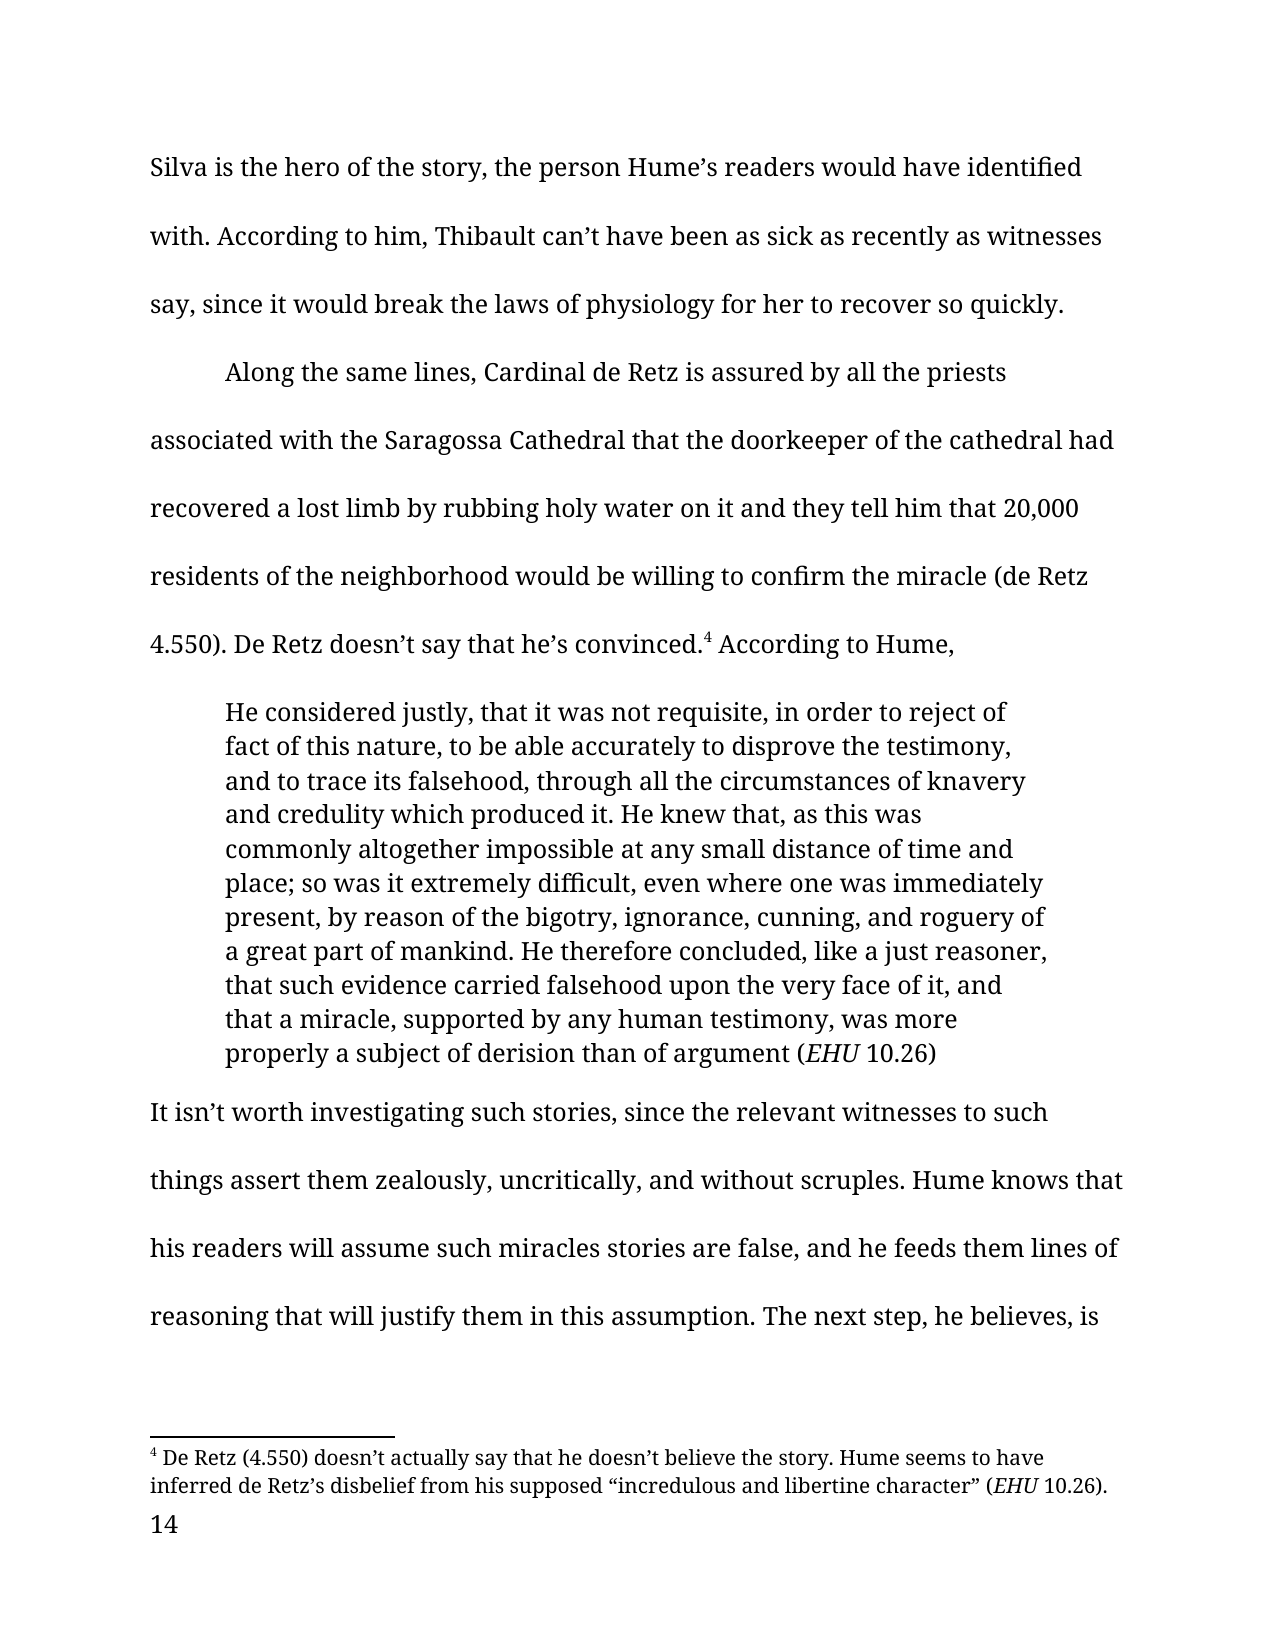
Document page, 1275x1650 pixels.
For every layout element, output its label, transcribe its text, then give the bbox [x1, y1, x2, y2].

text Along the same lines, Cardinal de Retz is assured by all the priests associated with the Saragossa Cathedral that the doorkeeper of the cathedral had recovered a lost limb by rubbing holy water on it and they tell him that 20,000 residents of the neighborhood would be willing to confirm the miracle (de Retz 4.550). De Retz doesn’t say that he’s convinced. According to Hume, [150, 354, 1125, 661]
text Silva is the hero of the story, the person Hume’s readers would have identified with. According to him, Thibault can’t have been as sick as recently as witnesses say, since it would break the laws of physiology for her to recover so quickly. [150, 150, 1125, 320]
text He considered justly, that it was not requisite, in order to reject of fact of this nature, to be able accurately to disprove the testimony, and to trace its falsehood, through all the circumstances of knavery and credulity which produced it. He knew that, as this was commonly altogether impossible at any small distance of time and place; so was it extremely difficult, even where one was immediately present, by reason of the bigotry, ignorance, cunning, and roguery of a great part of mankind. He therefore concluded, like a just reasoner, that such evidence carried falsehood upon the very face of it, and that a miracle, supported by any human testimony, was more properly a subject of derision than of argument (EHU 10.26) [225, 695, 1050, 1070]
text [150, 1095, 1125, 1333]
